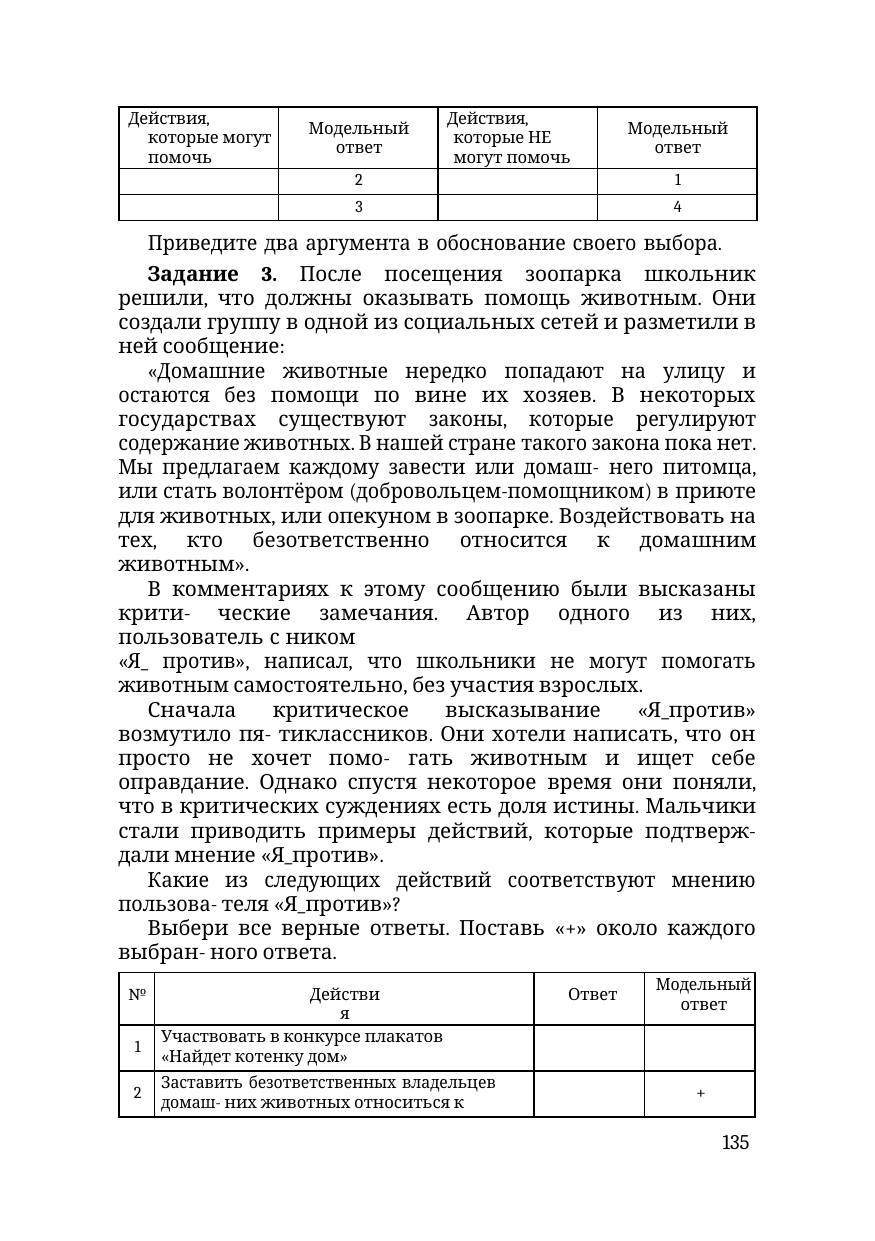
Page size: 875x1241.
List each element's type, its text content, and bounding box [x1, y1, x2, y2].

table_header Действия, которые НЕ могут помочь [439, 108, 597, 167]
text «Домашние животные нередко попадают на улицу и остаются без помощи по вине их хозяев. В некоторых государствах существуют законы, которые регулируют содержание животных. В нашей стране такого закона пока нет. Мы предлагаем каждому завести или домаш- него питомца, или стать волонтёром (добровольцем-помощником) в приюте для животных, или опекуном в зоопарке. Воздействовать на тех, кто безответственно относится к домашним животным». [118, 359, 756, 577]
text Сначала критическое высказывание «Я_против» возмутило пя- тиклассников. Они хотели написать, что он просто не хочет помо- гать животным и ищет себе оправдание. Однако спустя некоторое время они поняли, что в критических суждениях есть доля истины. Мальчики стали приводить примеры действий, которые подтверж- дали мнение «Я_против». [118, 698, 756, 867]
table_cell [120, 195, 278, 220]
table_cell 1 [598, 169, 756, 194]
text Выбери все верные ответы. Поставь «+» около каждого выбран- ного ответа. [118, 917, 756, 965]
text Приведите два аргумента в обоснование своего выбора. [148, 232, 770, 256]
table_header Действия [155, 973, 533, 1024]
table_header Модельный ответ [598, 108, 756, 167]
text В комментариях к этому сообщению были высказаны крити- ческие замечания. Автор одного из них, пользователь с ником [118, 577, 756, 650]
table_cell [535, 1026, 644, 1070]
table_cell 4 [598, 195, 756, 220]
table_cell [535, 1072, 644, 1116]
table_header Ответ [535, 973, 644, 1024]
table_cell [439, 169, 597, 194]
table_cell 3 [279, 195, 437, 220]
table_header Модельный ответ [645, 973, 754, 1024]
table_cell [645, 1026, 754, 1070]
text Задание 3. После посещения зоопарка школьник решили, что должны оказывать помощь животным. Они создали группу в одной из социальных сетей и разметили в ней сообщение: [118, 262, 756, 359]
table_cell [155, 1072, 533, 1116]
text Какие из следующих действий соответствуют мнению пользова- теля «Я_против»? [118, 868, 756, 916]
table_cell 2 [279, 169, 437, 194]
table_cell [120, 169, 278, 194]
table_cell Участвовать в конкурсе плакатов «Найдет котенку дом» [155, 1026, 533, 1070]
text «Я_ против», написал, что школьники не могут помогать животным самостоятельно, без участия взрослых. [118, 650, 756, 698]
table_header № [120, 973, 154, 1024]
table_cell 2 [120, 1072, 154, 1116]
table_cell 1 [120, 1026, 154, 1070]
table_cell + [645, 1072, 754, 1116]
table_header Действия, которые могут помочь [120, 108, 278, 167]
table_header Модельный ответ [279, 108, 437, 167]
table_cell [439, 195, 597, 220]
